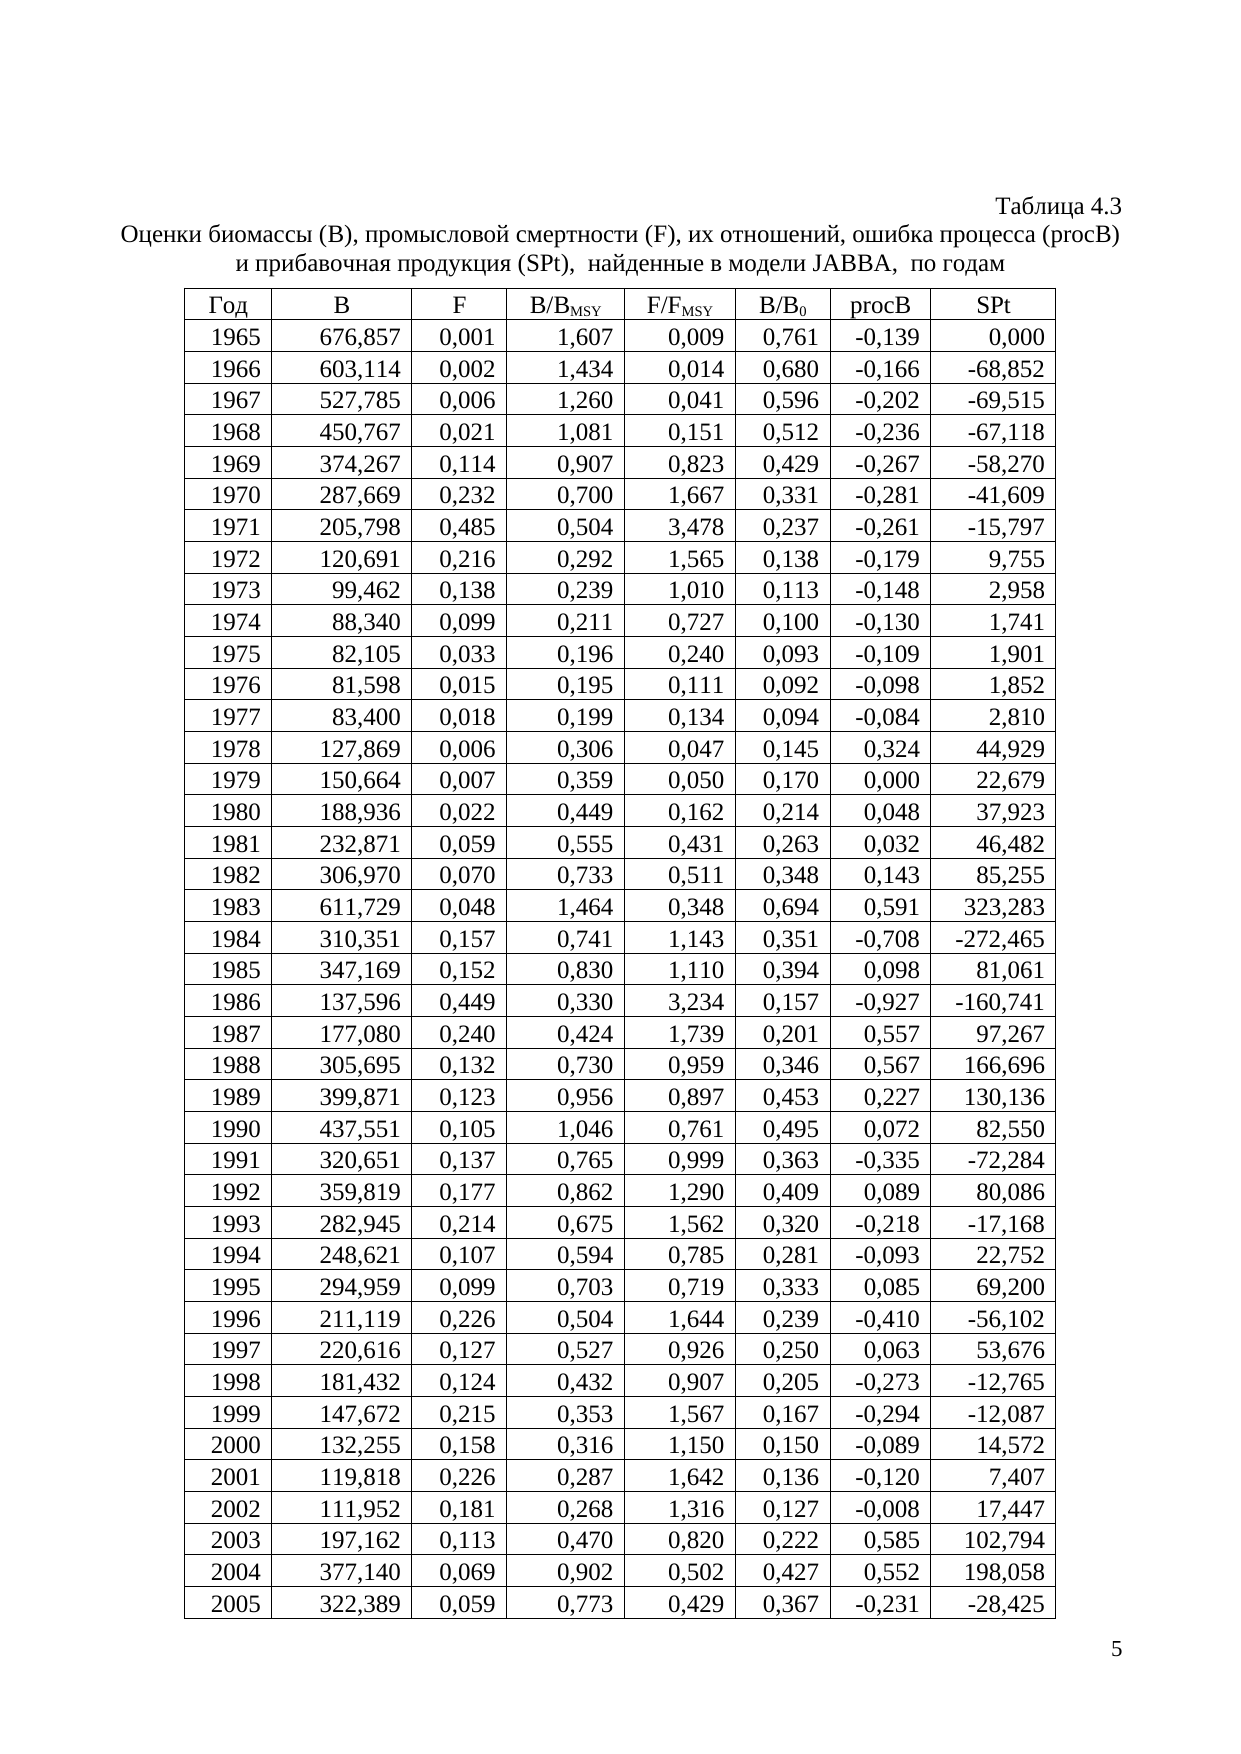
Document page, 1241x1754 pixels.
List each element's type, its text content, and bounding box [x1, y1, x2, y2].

table_cell 0,594 [507, 1239, 624, 1269]
table_cell 232,871 [272, 827, 411, 857]
table_cell 359,819 [272, 1175, 411, 1206]
table_header B [272, 289, 411, 319]
table_cell 0,143 [831, 859, 930, 889]
table_cell 0,127 [412, 1334, 506, 1364]
table_cell 0,432 [507, 1365, 624, 1396]
table_cell 1,567 [625, 1397, 735, 1427]
table_cell 1973 [185, 574, 271, 604]
table_cell 0,239 [736, 1302, 830, 1332]
table_cell 0,741 [507, 922, 624, 952]
table_cell -28,425 [931, 1587, 1055, 1617]
table_cell 0,907 [625, 1365, 735, 1396]
table_cell 0,195 [507, 669, 624, 699]
table_cell 1981 [185, 827, 271, 857]
table_cell 2002 [185, 1492, 271, 1522]
table_cell 0,063 [831, 1334, 930, 1364]
table_cell 2005 [185, 1587, 271, 1617]
table_cell 0,107 [412, 1239, 506, 1269]
table_cell 0,999 [625, 1144, 735, 1174]
table_cell 1980 [185, 795, 271, 826]
table_cell 1,150 [625, 1429, 735, 1459]
table_cell -0,120 [831, 1460, 930, 1491]
table_cell 603,114 [272, 352, 411, 382]
table_cell 1,010 [625, 574, 735, 604]
table_cell 0,232 [412, 479, 506, 509]
table_cell 0,333 [736, 1270, 830, 1301]
table_cell 1998 [185, 1365, 271, 1396]
table_cell 0,281 [736, 1239, 830, 1269]
table_cell 1966 [185, 352, 271, 382]
table_cell 1,464 [507, 890, 624, 921]
table_cell 0,552 [831, 1555, 930, 1586]
table_cell 0,306 [507, 732, 624, 762]
table_cell 0,138 [412, 574, 506, 604]
table_cell 0,214 [412, 1207, 506, 1237]
table_cell 0,346 [736, 1049, 830, 1079]
table_cell 53,676 [931, 1334, 1055, 1364]
table_cell 0,070 [412, 859, 506, 889]
table_cell 97,267 [931, 1017, 1055, 1047]
table_cell 0,907 [507, 447, 624, 477]
table_cell 1968 [185, 415, 271, 446]
table_cell 81,061 [931, 954, 1055, 984]
table_cell -0,273 [831, 1365, 930, 1396]
table_cell 0,429 [625, 1587, 735, 1617]
table_cell 147,672 [272, 1397, 411, 1427]
table_cell -12,765 [931, 1365, 1055, 1396]
table_cell 127,869 [272, 732, 411, 762]
table_cell 1,741 [931, 605, 1055, 636]
table_cell 0,113 [412, 1524, 506, 1554]
table_cell 0,059 [412, 827, 506, 857]
table_cell 85,255 [931, 859, 1055, 889]
table_cell 320,651 [272, 1144, 411, 1174]
table_cell 0,150 [736, 1429, 830, 1459]
table_cell 294,959 [272, 1270, 411, 1301]
table_cell 0,585 [831, 1524, 930, 1554]
table_cell 0,449 [412, 985, 506, 1016]
table_cell 0,823 [625, 447, 735, 477]
table_cell 2000 [185, 1429, 271, 1459]
table_cell 0,072 [831, 1112, 930, 1142]
table_cell 2003 [185, 1524, 271, 1554]
table_cell 0,351 [736, 922, 830, 952]
table_cell 1969 [185, 447, 271, 477]
table_cell 1984 [185, 922, 271, 952]
table_cell 374,267 [272, 447, 411, 477]
table_cell 198,058 [931, 1555, 1055, 1586]
table_cell 0,000 [931, 320, 1055, 351]
table_cell 527,785 [272, 384, 411, 414]
table_cell 0,761 [736, 320, 830, 351]
table_cell 0,015 [412, 669, 506, 699]
table_cell 0,292 [507, 542, 624, 572]
table_cell 0,006 [412, 384, 506, 414]
table_cell 0,059 [412, 1587, 506, 1617]
table_cell 0,495 [736, 1112, 830, 1142]
table_cell -0,708 [831, 922, 930, 952]
table_cell -0,218 [831, 1207, 930, 1237]
table_cell 150,664 [272, 764, 411, 794]
table_cell 137,596 [272, 985, 411, 1016]
table_cell 323,283 [931, 890, 1055, 921]
table_cell 1974 [185, 605, 271, 636]
table_cell 102,794 [931, 1524, 1055, 1554]
table_cell 1977 [185, 700, 271, 731]
table_cell 0,170 [736, 764, 830, 794]
table_header F [412, 289, 506, 319]
table_cell 0,502 [625, 1555, 735, 1586]
table_cell 22,679 [931, 764, 1055, 794]
table_cell 0,512 [736, 415, 830, 446]
table_cell 0,114 [412, 447, 506, 477]
table_cell 0,765 [507, 1144, 624, 1174]
table_cell 0,000 [831, 764, 930, 794]
table_cell 0,785 [625, 1239, 735, 1269]
table_cell 1978 [185, 732, 271, 762]
table_cell 83,400 [272, 700, 411, 731]
table_cell 0,216 [412, 542, 506, 572]
table_cell -0,261 [831, 510, 930, 541]
table_cell -17,168 [931, 1207, 1055, 1237]
table_cell 0,959 [625, 1049, 735, 1079]
table_cell 1983 [185, 890, 271, 921]
table_cell 0,006 [412, 732, 506, 762]
table_cell 0,137 [412, 1144, 506, 1174]
table_cell 1982 [185, 859, 271, 889]
table_cell 1970 [185, 479, 271, 509]
table_cell 1987 [185, 1017, 271, 1047]
table_cell 0,226 [412, 1460, 506, 1491]
table_cell 0,331 [736, 479, 830, 509]
table_cell 1,143 [625, 922, 735, 952]
table_cell 0,427 [736, 1555, 830, 1586]
table_cell 177,080 [272, 1017, 411, 1047]
table_cell 0,527 [507, 1334, 624, 1364]
table_cell 1,562 [625, 1207, 735, 1237]
table_cell 7,407 [931, 1460, 1055, 1491]
table_cell 0,093 [736, 637, 830, 667]
table_cell 287,669 [272, 479, 411, 509]
table_cell 0,703 [507, 1270, 624, 1301]
table_cell 0,902 [507, 1555, 624, 1586]
table_cell 0,099 [412, 1270, 506, 1301]
table_cell 611,729 [272, 890, 411, 921]
table_cell 1,642 [625, 1460, 735, 1491]
table_cell 0,134 [625, 700, 735, 731]
table_cell -0,130 [831, 605, 930, 636]
table_cell 1,290 [625, 1175, 735, 1206]
table_header B/B0 [736, 289, 830, 319]
table_cell 0,227 [831, 1080, 930, 1111]
table_cell 220,616 [272, 1334, 411, 1364]
table_cell 0,199 [507, 700, 624, 731]
table_cell 130,136 [931, 1080, 1055, 1111]
table_cell 0,268 [507, 1492, 624, 1522]
table_cell 1967 [185, 384, 271, 414]
table_cell 17,447 [931, 1492, 1055, 1522]
table_cell 0,897 [625, 1080, 735, 1111]
table_cell 1993 [185, 1207, 271, 1237]
table_cell 0,123 [412, 1080, 506, 1111]
table_cell 1,316 [625, 1492, 735, 1522]
table_cell 0,100 [736, 605, 830, 636]
table_cell 0,113 [736, 574, 830, 604]
table_cell -272,465 [931, 922, 1055, 952]
table_cell 0,152 [412, 954, 506, 984]
table_cell 0,002 [412, 352, 506, 382]
table_cell 0,009 [625, 320, 735, 351]
table_cell 119,818 [272, 1460, 411, 1491]
table_cell 0,069 [412, 1555, 506, 1586]
table_cell 0,127 [736, 1492, 830, 1522]
table_cell 1,644 [625, 1302, 735, 1332]
table_cell 0,138 [736, 542, 830, 572]
table_cell 0,001 [412, 320, 506, 351]
table_cell 0,394 [736, 954, 830, 984]
table_cell 0,240 [412, 1017, 506, 1047]
table_cell 1,434 [507, 352, 624, 382]
table_cell -0,084 [831, 700, 930, 731]
table_cell 0,240 [625, 637, 735, 667]
table_cell 2,958 [931, 574, 1055, 604]
table_cell 0,324 [831, 732, 930, 762]
text Оценки биомассы (B), промысловой смертности (F), их отношений, ошибка процесса (procB) и прибавочная продукция (SPt), найденные в модели JABBA, по годам [118, 219, 1122, 277]
table_cell 0,730 [507, 1049, 624, 1079]
table_cell 0,099 [412, 605, 506, 636]
table_cell -0,410 [831, 1302, 930, 1332]
table_cell 1989 [185, 1080, 271, 1111]
table_cell 0,050 [625, 764, 735, 794]
table_cell 0,367 [736, 1587, 830, 1617]
table_cell 1,667 [625, 479, 735, 509]
table_cell -0,231 [831, 1587, 930, 1617]
table_header SPt [931, 289, 1055, 319]
table_cell 166,696 [931, 1049, 1055, 1079]
table_cell 0,018 [412, 700, 506, 731]
table_cell 0,429 [736, 447, 830, 477]
table_cell 0,237 [736, 510, 830, 541]
table_cell 0,485 [412, 510, 506, 541]
table_cell 0,330 [507, 985, 624, 1016]
table_cell 80,086 [931, 1175, 1055, 1206]
table_cell 0,320 [736, 1207, 830, 1237]
table_cell -41,609 [931, 479, 1055, 509]
table_cell -0,267 [831, 447, 930, 477]
table_cell 1976 [185, 669, 271, 699]
table_cell 0,089 [831, 1175, 930, 1206]
table_cell 0,287 [507, 1460, 624, 1491]
table_cell 1986 [185, 985, 271, 1016]
table_cell 248,621 [272, 1239, 411, 1269]
table_cell 0,157 [412, 922, 506, 952]
table_cell 399,871 [272, 1080, 411, 1111]
table_cell 69,200 [931, 1270, 1055, 1301]
table_cell 120,691 [272, 542, 411, 572]
table_cell 0,239 [507, 574, 624, 604]
table_cell 88,340 [272, 605, 411, 636]
table_cell -0,166 [831, 352, 930, 382]
table_cell 0,761 [625, 1112, 735, 1142]
table_cell 0,363 [736, 1144, 830, 1174]
table_cell 22,752 [931, 1239, 1055, 1269]
table_cell -0,008 [831, 1492, 930, 1522]
table_cell 0,022 [412, 795, 506, 826]
table_cell 0,214 [736, 795, 830, 826]
table_cell 2,810 [931, 700, 1055, 731]
table_cell -0,281 [831, 479, 930, 509]
table_cell -0,179 [831, 542, 930, 572]
table_cell 2001 [185, 1460, 271, 1491]
table_cell 1995 [185, 1270, 271, 1301]
table_cell 0,263 [736, 827, 830, 857]
table_cell 1979 [185, 764, 271, 794]
table_cell 1985 [185, 954, 271, 984]
table_cell -0,098 [831, 669, 930, 699]
table_cell 132,255 [272, 1429, 411, 1459]
table_cell 1997 [185, 1334, 271, 1364]
table_cell 1971 [185, 510, 271, 541]
table_cell 14,572 [931, 1429, 1055, 1459]
table_cell 0,014 [625, 352, 735, 382]
table_cell 1991 [185, 1144, 271, 1174]
table_cell 0,111 [625, 669, 735, 699]
table_cell 82,105 [272, 637, 411, 667]
table_cell 9,755 [931, 542, 1055, 572]
table_cell 0,727 [625, 605, 735, 636]
table_cell 0,596 [736, 384, 830, 414]
table_cell 3,478 [625, 510, 735, 541]
table_cell -15,797 [931, 510, 1055, 541]
table_cell 0,032 [831, 827, 930, 857]
table_cell -0,236 [831, 415, 930, 446]
table_cell -56,102 [931, 1302, 1055, 1332]
table_cell 44,929 [931, 732, 1055, 762]
table_cell 437,551 [272, 1112, 411, 1142]
table_cell 0,733 [507, 859, 624, 889]
table_cell 1,739 [625, 1017, 735, 1047]
table_cell 0,167 [736, 1397, 830, 1427]
table_cell 0,470 [507, 1524, 624, 1554]
table_cell -12,087 [931, 1397, 1055, 1427]
table_cell 0,048 [412, 890, 506, 921]
table_cell 377,140 [272, 1555, 411, 1586]
table_header Год [185, 289, 271, 319]
table_cell 0,555 [507, 827, 624, 857]
table_cell 0,021 [412, 415, 506, 446]
table_cell 82,550 [931, 1112, 1055, 1142]
table_cell -68,852 [931, 352, 1055, 382]
table_cell 1999 [185, 1397, 271, 1427]
text Таблица 4.3 [118, 191, 1122, 219]
table_cell -58,270 [931, 447, 1055, 477]
table_cell -69,515 [931, 384, 1055, 414]
table_cell 0,453 [736, 1080, 830, 1111]
table_cell 0,567 [831, 1049, 930, 1079]
table_cell 0,094 [736, 700, 830, 731]
table_cell 1,110 [625, 954, 735, 984]
table_cell 0,449 [507, 795, 624, 826]
table_cell 46,482 [931, 827, 1055, 857]
table_cell -0,109 [831, 637, 930, 667]
table_cell 0,353 [507, 1397, 624, 1427]
table_cell 0,098 [831, 954, 930, 984]
table_cell 0,504 [507, 510, 624, 541]
table_cell 1965 [185, 320, 271, 351]
table_cell 0,830 [507, 954, 624, 984]
table_cell 0,205 [736, 1365, 830, 1396]
table_cell 305,695 [272, 1049, 411, 1079]
table_cell 0,348 [736, 859, 830, 889]
table_cell 99,462 [272, 574, 411, 604]
table_cell 0,211 [507, 605, 624, 636]
table_cell 1975 [185, 637, 271, 667]
table_cell 306,970 [272, 859, 411, 889]
table_cell 0,196 [507, 637, 624, 667]
table_cell 0,124 [412, 1365, 506, 1396]
table_cell 347,169 [272, 954, 411, 984]
table_cell -67,118 [931, 415, 1055, 446]
table_cell -160,741 [931, 985, 1055, 1016]
table_cell 0,181 [412, 1492, 506, 1522]
table_cell 0,424 [507, 1017, 624, 1047]
table_cell -0,148 [831, 574, 930, 604]
table_cell 0,201 [736, 1017, 830, 1047]
table_cell -0,139 [831, 320, 930, 351]
table_cell 0,177 [412, 1175, 506, 1206]
table_cell 1,565 [625, 542, 735, 572]
table_cell 1,046 [507, 1112, 624, 1142]
table_cell 0,675 [507, 1207, 624, 1237]
table_cell -0,089 [831, 1429, 930, 1459]
table_cell 0,132 [412, 1049, 506, 1079]
table_cell 0,862 [507, 1175, 624, 1206]
table_cell 0,591 [831, 890, 930, 921]
table_header B/BMSY [507, 289, 624, 319]
table_cell 3,234 [625, 985, 735, 1016]
table_cell 0,557 [831, 1017, 930, 1047]
table_cell -72,284 [931, 1144, 1055, 1174]
table_cell 0,085 [831, 1270, 930, 1301]
table_cell 0,226 [412, 1302, 506, 1332]
table_cell 211,119 [272, 1302, 411, 1332]
table_cell 0,956 [507, 1080, 624, 1111]
table_cell 0,700 [507, 479, 624, 509]
table_cell 0,222 [736, 1524, 830, 1554]
table_cell 1,901 [931, 637, 1055, 667]
table_cell -0,093 [831, 1239, 930, 1269]
table_cell 111,952 [272, 1492, 411, 1522]
table_cell 0,926 [625, 1334, 735, 1364]
table_cell 0,409 [736, 1175, 830, 1206]
table_cell 0,047 [625, 732, 735, 762]
table_cell 0,048 [831, 795, 930, 826]
table_cell 0,007 [412, 764, 506, 794]
table_cell 1990 [185, 1112, 271, 1142]
table_cell 322,389 [272, 1587, 411, 1617]
table_cell 0,680 [736, 352, 830, 382]
table_cell 1,852 [931, 669, 1055, 699]
table_cell 197,162 [272, 1524, 411, 1554]
table_cell 0,719 [625, 1270, 735, 1301]
table_cell 1994 [185, 1239, 271, 1269]
table_cell 1,607 [507, 320, 624, 351]
table_cell 0,041 [625, 384, 735, 414]
table_cell 0,158 [412, 1429, 506, 1459]
table_cell 0,348 [625, 890, 735, 921]
table_cell 1,260 [507, 384, 624, 414]
table_cell 0,145 [736, 732, 830, 762]
table_cell 0,773 [507, 1587, 624, 1617]
table_cell 1996 [185, 1302, 271, 1332]
table_cell 0,033 [412, 637, 506, 667]
table_cell 0,151 [625, 415, 735, 446]
table_header procB [831, 289, 930, 319]
table_cell 0,504 [507, 1302, 624, 1332]
table_cell 0,820 [625, 1524, 735, 1554]
table_cell -0,294 [831, 1397, 930, 1427]
table_header F/FMSY [625, 289, 735, 319]
table_cell 81,598 [272, 669, 411, 699]
table_cell 282,945 [272, 1207, 411, 1237]
table_cell 0,215 [412, 1397, 506, 1427]
table_cell 1972 [185, 542, 271, 572]
table_cell 0,316 [507, 1429, 624, 1459]
table_cell 1992 [185, 1175, 271, 1206]
table_cell 310,351 [272, 922, 411, 952]
table_cell 676,857 [272, 320, 411, 351]
table_cell 2004 [185, 1555, 271, 1586]
table_cell 0,511 [625, 859, 735, 889]
table_cell 0,250 [736, 1334, 830, 1364]
table_cell -0,927 [831, 985, 930, 1016]
table_cell -0,202 [831, 384, 930, 414]
table_cell 37,923 [931, 795, 1055, 826]
table_cell 0,157 [736, 985, 830, 1016]
table_cell 205,798 [272, 510, 411, 541]
table_cell 450,767 [272, 415, 411, 446]
table_cell 0,359 [507, 764, 624, 794]
table_cell 0,694 [736, 890, 830, 921]
table_cell 0,092 [736, 669, 830, 699]
table_cell 181,432 [272, 1365, 411, 1396]
table_cell 0,431 [625, 827, 735, 857]
table_cell 1,081 [507, 415, 624, 446]
table_cell 1988 [185, 1049, 271, 1079]
table_cell 188,936 [272, 795, 411, 826]
table_cell 0,136 [736, 1460, 830, 1491]
table_cell 0,162 [625, 795, 735, 826]
table_cell 0,105 [412, 1112, 506, 1142]
table_cell -0,335 [831, 1144, 930, 1174]
